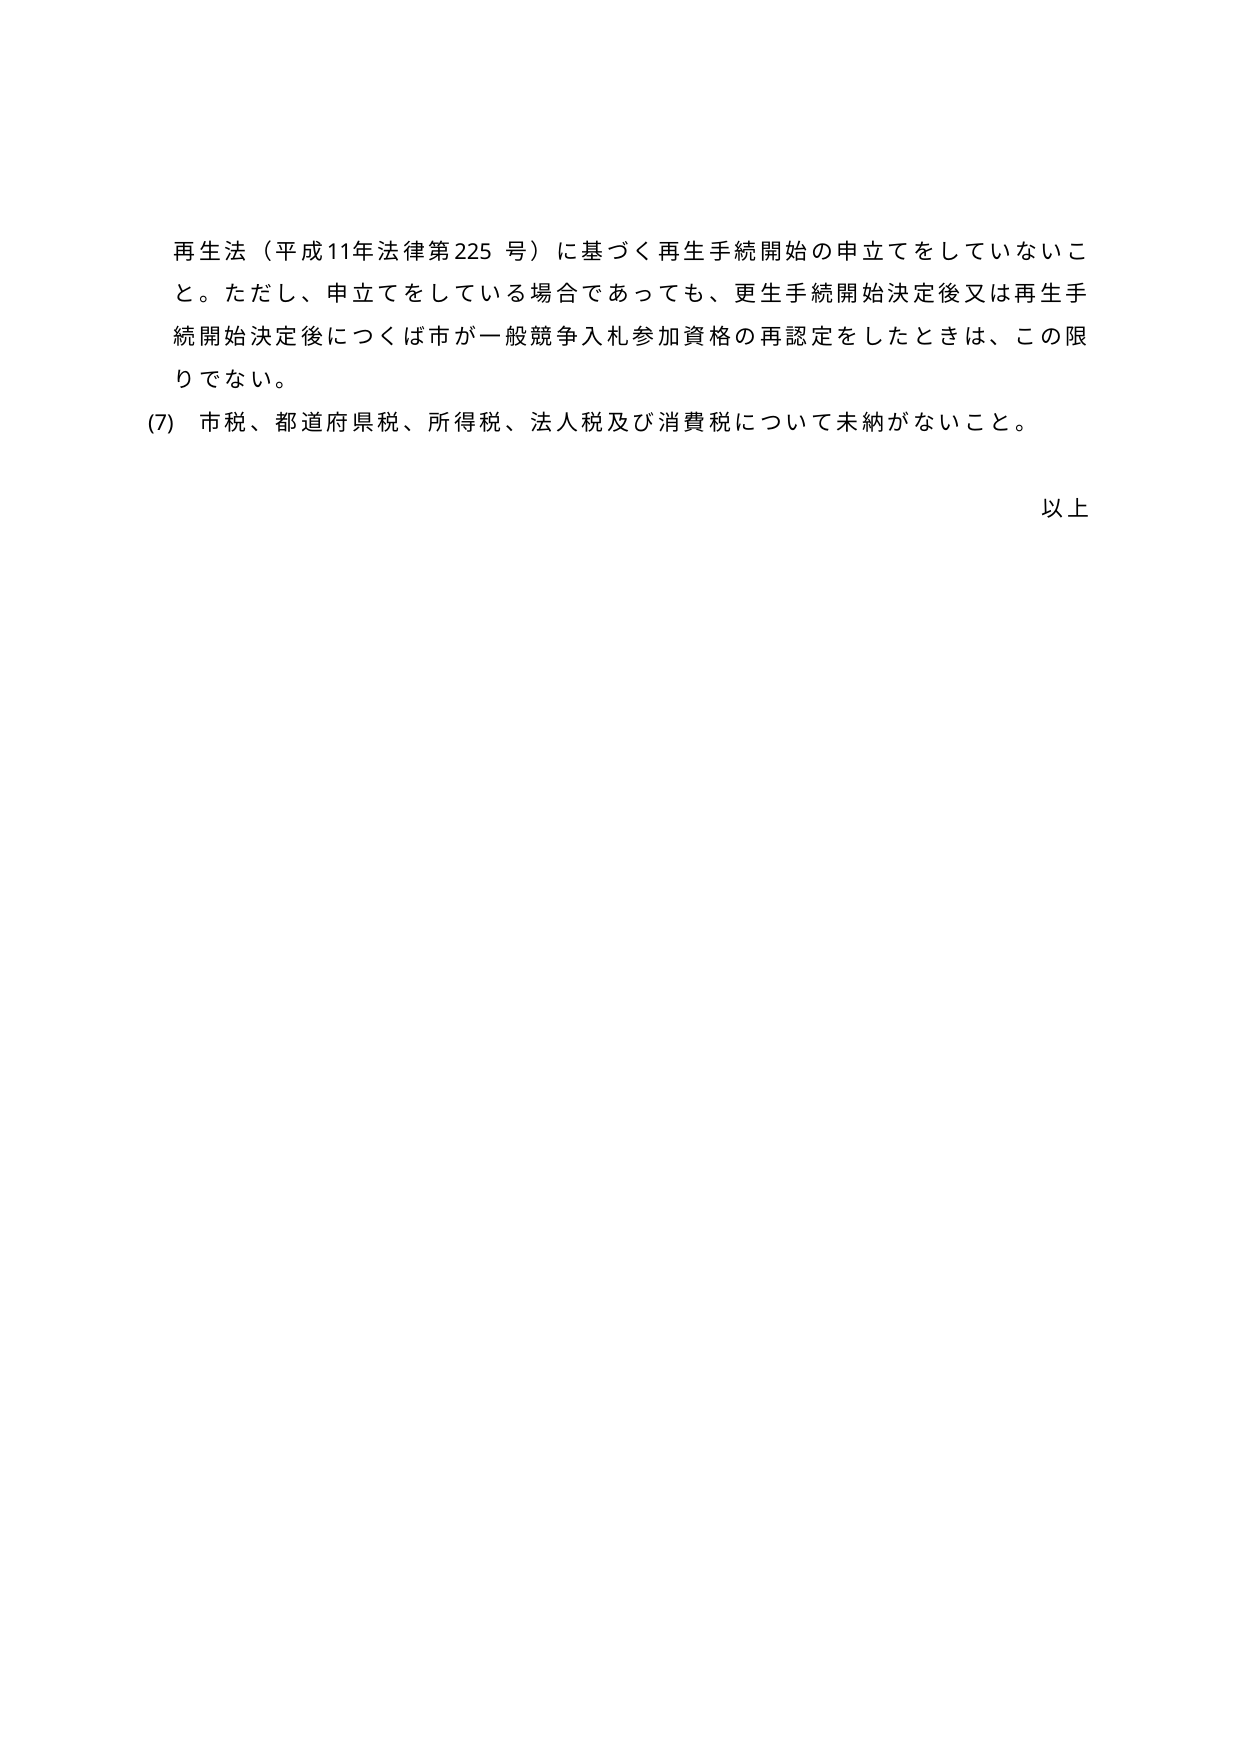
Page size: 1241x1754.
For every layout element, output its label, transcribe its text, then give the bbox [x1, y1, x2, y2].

text (7) 市税、都道府県税、所得税、法人税及び消費税について未納がないこと。 [148, 399, 1092, 442]
text 以上 [148, 485, 1092, 528]
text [148, 228, 1092, 399]
